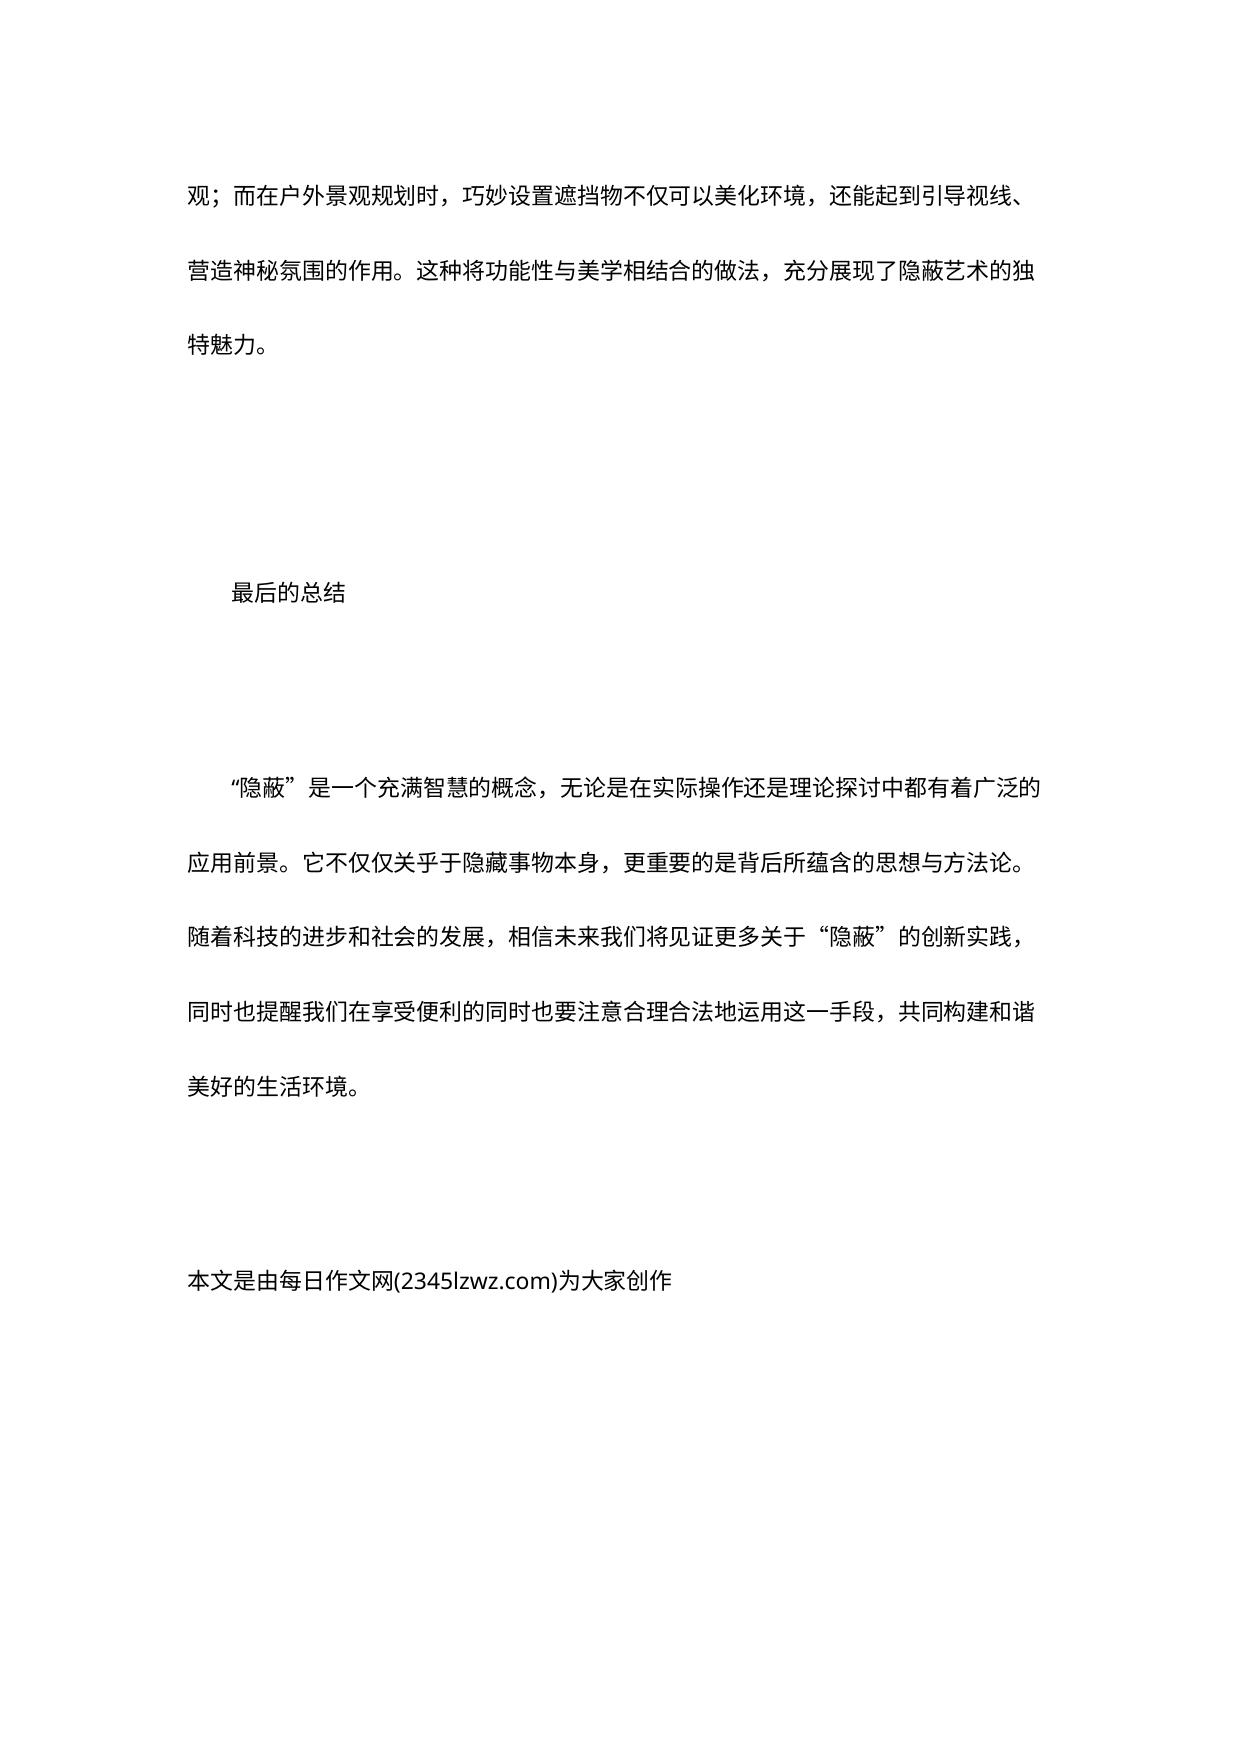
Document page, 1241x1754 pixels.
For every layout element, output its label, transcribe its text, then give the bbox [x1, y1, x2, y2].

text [187, 162, 1053, 376]
text “隐蔽”是一个充满智慧的概念，无论是在实际操作还是理论探讨中都有着广泛的应用前景。它不仅仅关乎于隐藏事物本身，更重要的是背后所蕴含的思想与方法论。随着科技的进步和社会的发展，相信未来我们将见证更多关于“隐蔽”的创新实践，同时也提醒我们在享受便利的同时也要注意合理合法地运用这一手段，共同构建和谐美好的生活环境。 [187, 754, 1053, 1118]
text 本文是由每日作文网(2345lzwz.com)为大家创作 [187, 1247, 1053, 1312]
text 最后的总结 [187, 559, 1053, 624]
